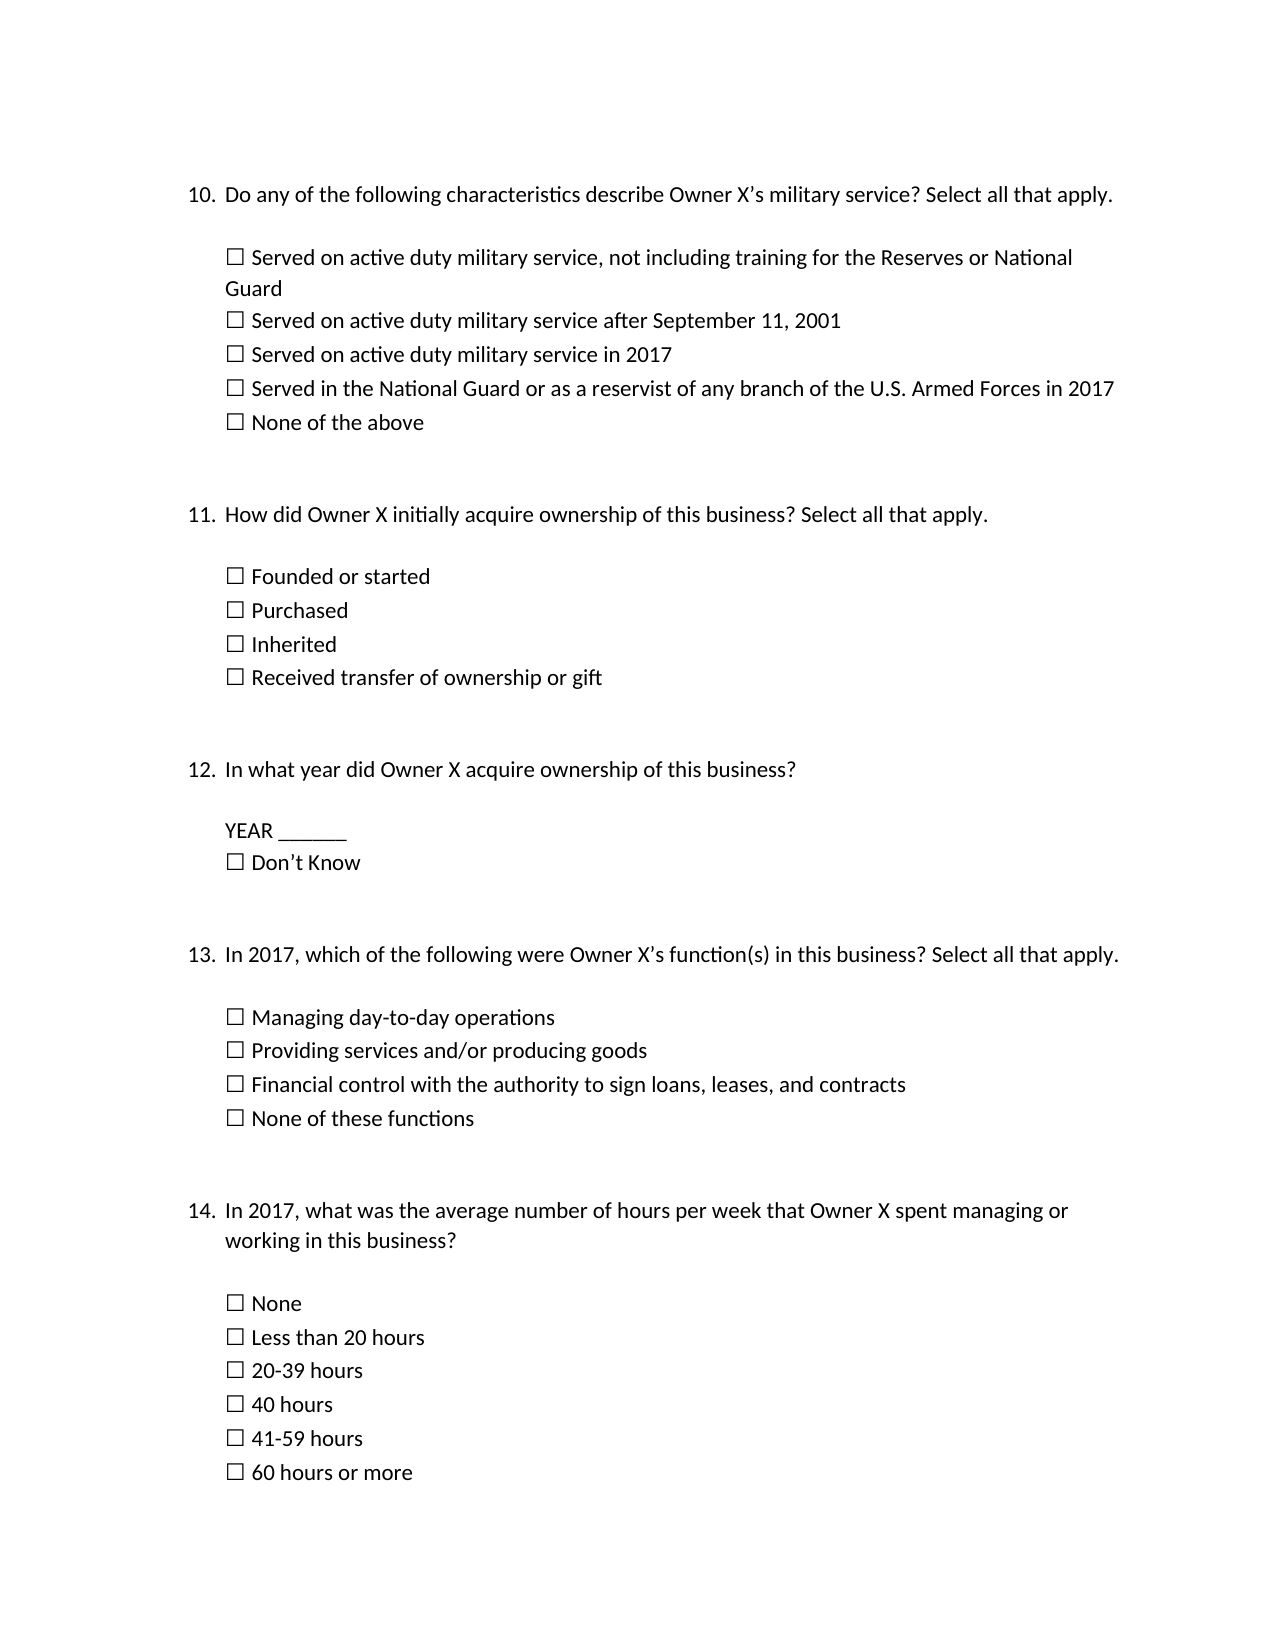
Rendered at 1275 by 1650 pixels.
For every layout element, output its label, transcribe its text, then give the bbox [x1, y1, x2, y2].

list ☐ Providing services and/or producing goods [225, 1034, 1125, 1066]
list ☐ Served on active duty military service after September 11, 2001 [225, 304, 1125, 336]
list ☐ Less than 20 hours [225, 1321, 1125, 1352]
list YEAR ______ [225, 816, 1125, 844]
list ☐ Purchased [225, 594, 1125, 625]
list ☐ Managing day-to-day operations [225, 1001, 1125, 1032]
list ☐ Financial control with the authority to sign loans, leases, and contracts [225, 1068, 1125, 1099]
list ☐ 60 hours or more [225, 1456, 1125, 1487]
list ☐ Served on active duty military service in 2017 [225, 338, 1125, 369]
list ☐ Served on active duty military service, not including training for the Reserves or National Guard [225, 241, 1125, 302]
list ☐ None [225, 1287, 1125, 1318]
list ☐ None of the above [225, 406, 1125, 437]
list ☐ Founded or started [225, 560, 1125, 591]
list ☐ None of these functions [225, 1102, 1125, 1133]
list In what year did Owner X acquire ownership of this business? [187, 756, 1125, 783]
list ☐ 41-59 hours [225, 1422, 1125, 1453]
list In 2017, which of the following were Owner X’s function(s) in this business? Select all that apply. [187, 940, 1125, 968]
list ☐ Don’t Know [225, 846, 1125, 877]
list ☐ 20-39 hours [225, 1354, 1125, 1386]
list Do any of the following characteristics describe Owner X’s military service? Select all that apply. [187, 180, 1125, 208]
list ☐ Served in the National Guard or as a reservist of any branch of the U.S. Armed Forces in 2017 [225, 372, 1125, 403]
list How did Owner X initially acquire ownership of this business? Select all that apply. [187, 500, 1125, 528]
list ☐ 40 hours [225, 1388, 1125, 1419]
list ☐ Inherited [225, 628, 1125, 659]
list In 2017, what was the average number of hours per week that Owner X spent managing or working in this business? [187, 1196, 1125, 1254]
list ☐ Received transfer of ownership or gift [225, 661, 1125, 693]
